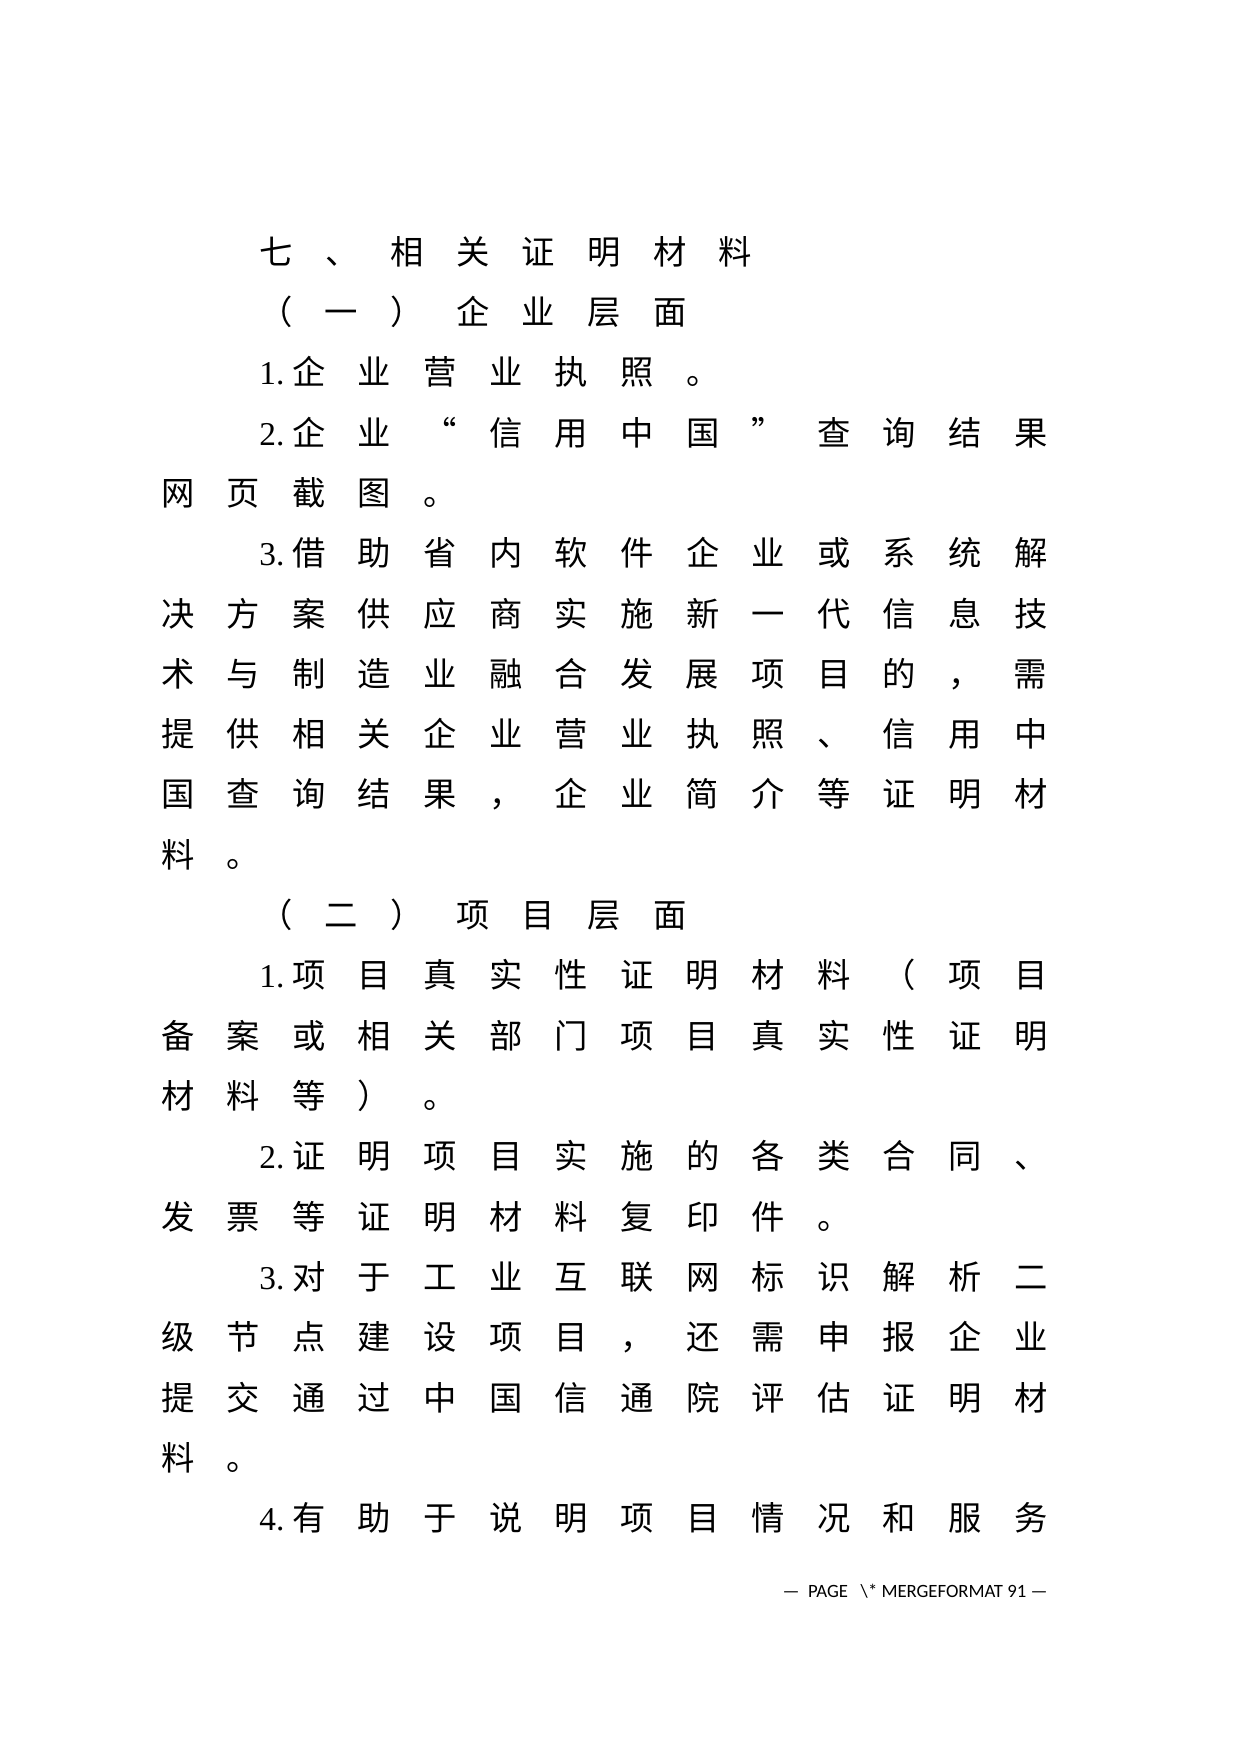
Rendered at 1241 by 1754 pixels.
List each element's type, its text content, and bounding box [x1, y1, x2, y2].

text 3.借助省内软件企业或系统解决方案供应商实施新一代信息技术与制造业融合发展项目的，需提供相关企业营业执照、信用中国查询结果，企业简介等证明材料。 [161, 521, 1079, 883]
text 1.企业营业执照。 [161, 340, 1079, 400]
text 2.证明项目实施的各类合同、发票等证明材料复印件。 [161, 1124, 1079, 1245]
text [161, 1486, 1079, 1546]
text （二）项目层面 [161, 883, 1079, 943]
text 3.对于工业互联网标识解析二级节点建设项目，还需申报企业提交通过中国信通院评估证明材料。 [161, 1245, 1079, 1486]
text （一）企业层面 [161, 280, 1079, 340]
text 七、相关证明材料 [161, 219, 1079, 280]
text 1.项目真实性证明材料（项目备案或相关部门项目真实性证明材料等）。 [161, 943, 1079, 1124]
text 2.企业“信用中国”查询结果网页截图。 [161, 400, 1079, 521]
